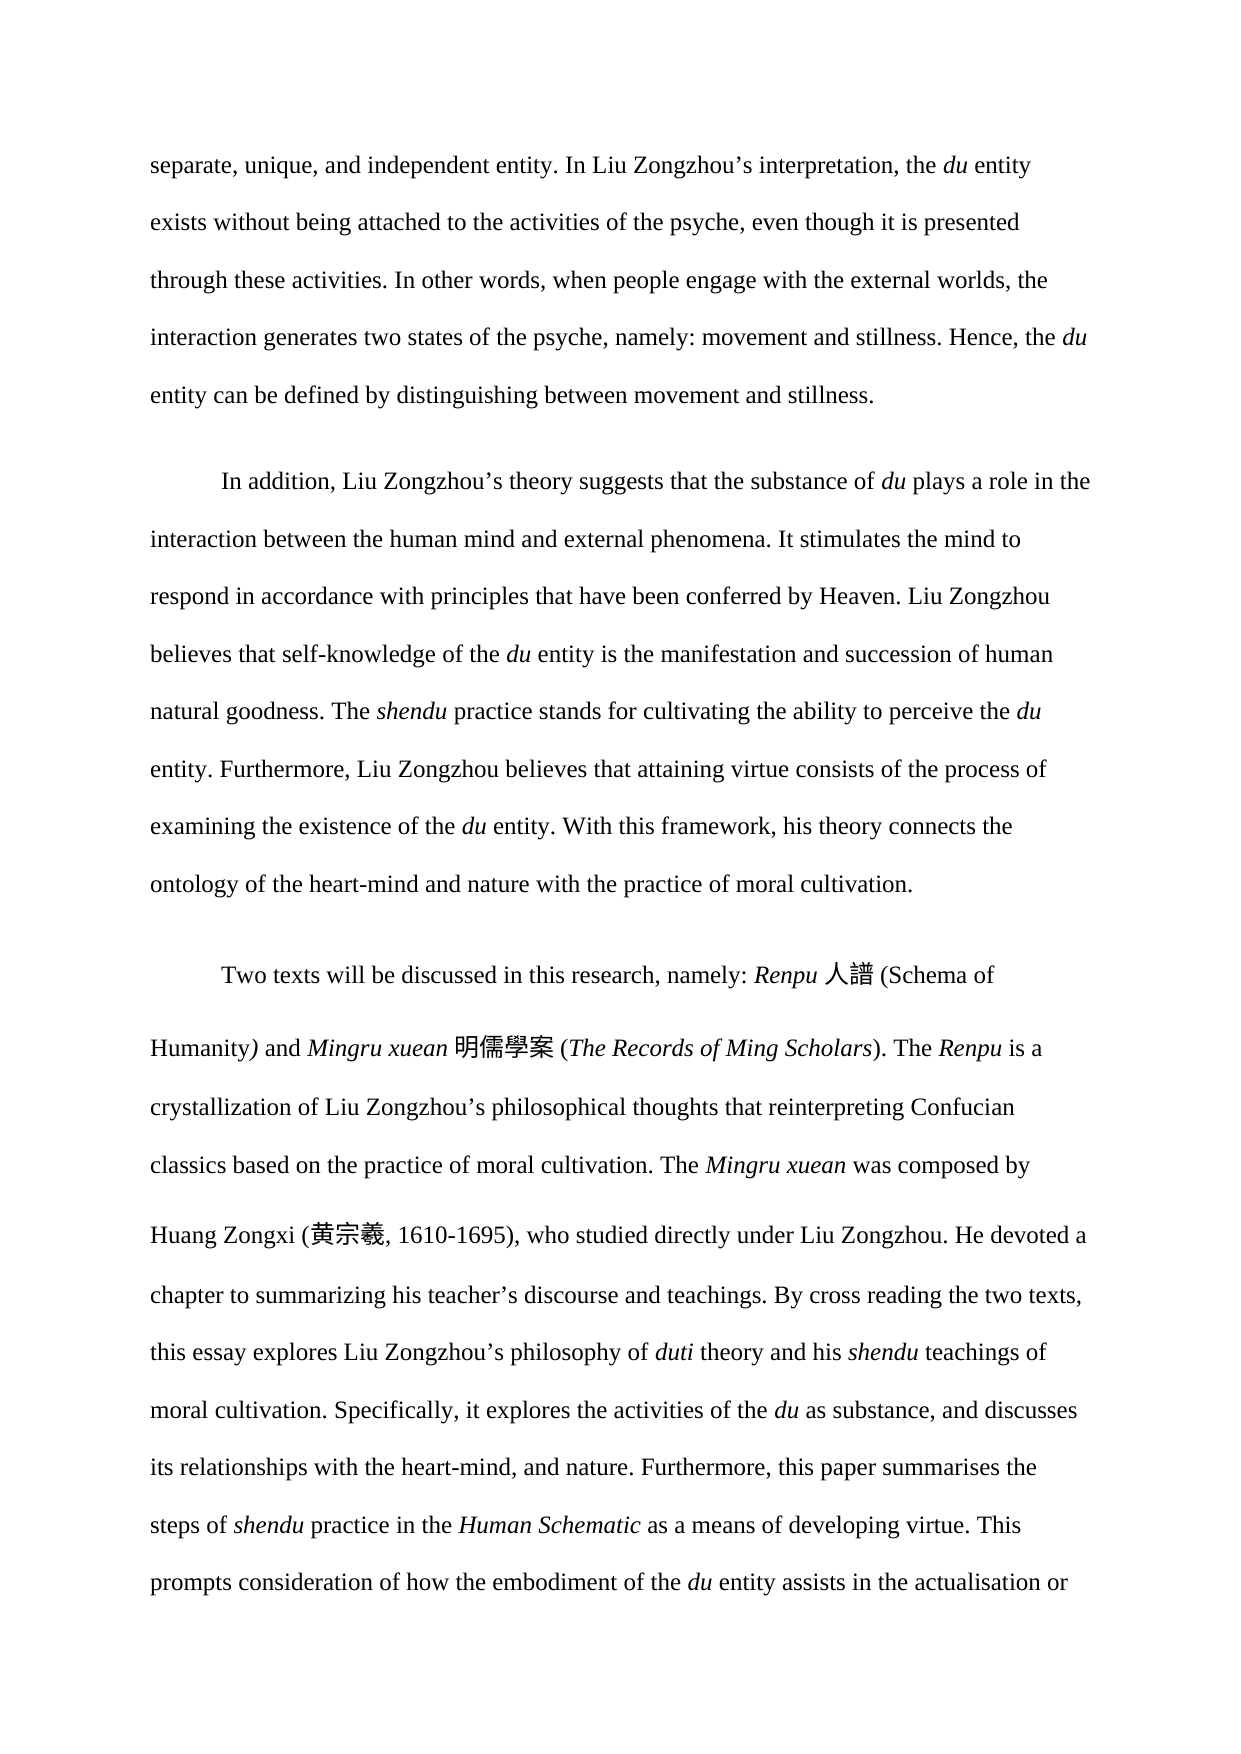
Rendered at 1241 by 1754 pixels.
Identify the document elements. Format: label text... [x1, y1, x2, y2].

text In addition, Liu Zongzhou’s theory suggests that the substance of du plays a role in the interaction between the human mind and external phenomena. It stimulates the mind to respond in accordance with principles that have been conferred by Heaven. Liu Zongzhou believes that self-knowledge of the du entity is the manifestation and succession of human natural goodness. The shendu practice stands for cultivating the ability to perceive the du entity. Furthermore, Liu Zongzhou believes that attaining virtue consists of the process of examining the existence of the du entity. With this framework, his theory connects the ontology of the heart-mind and nature with the practice of moral cultivation. [150, 466, 1090, 897]
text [150, 955, 1090, 1596]
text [150, 150, 1090, 409]
